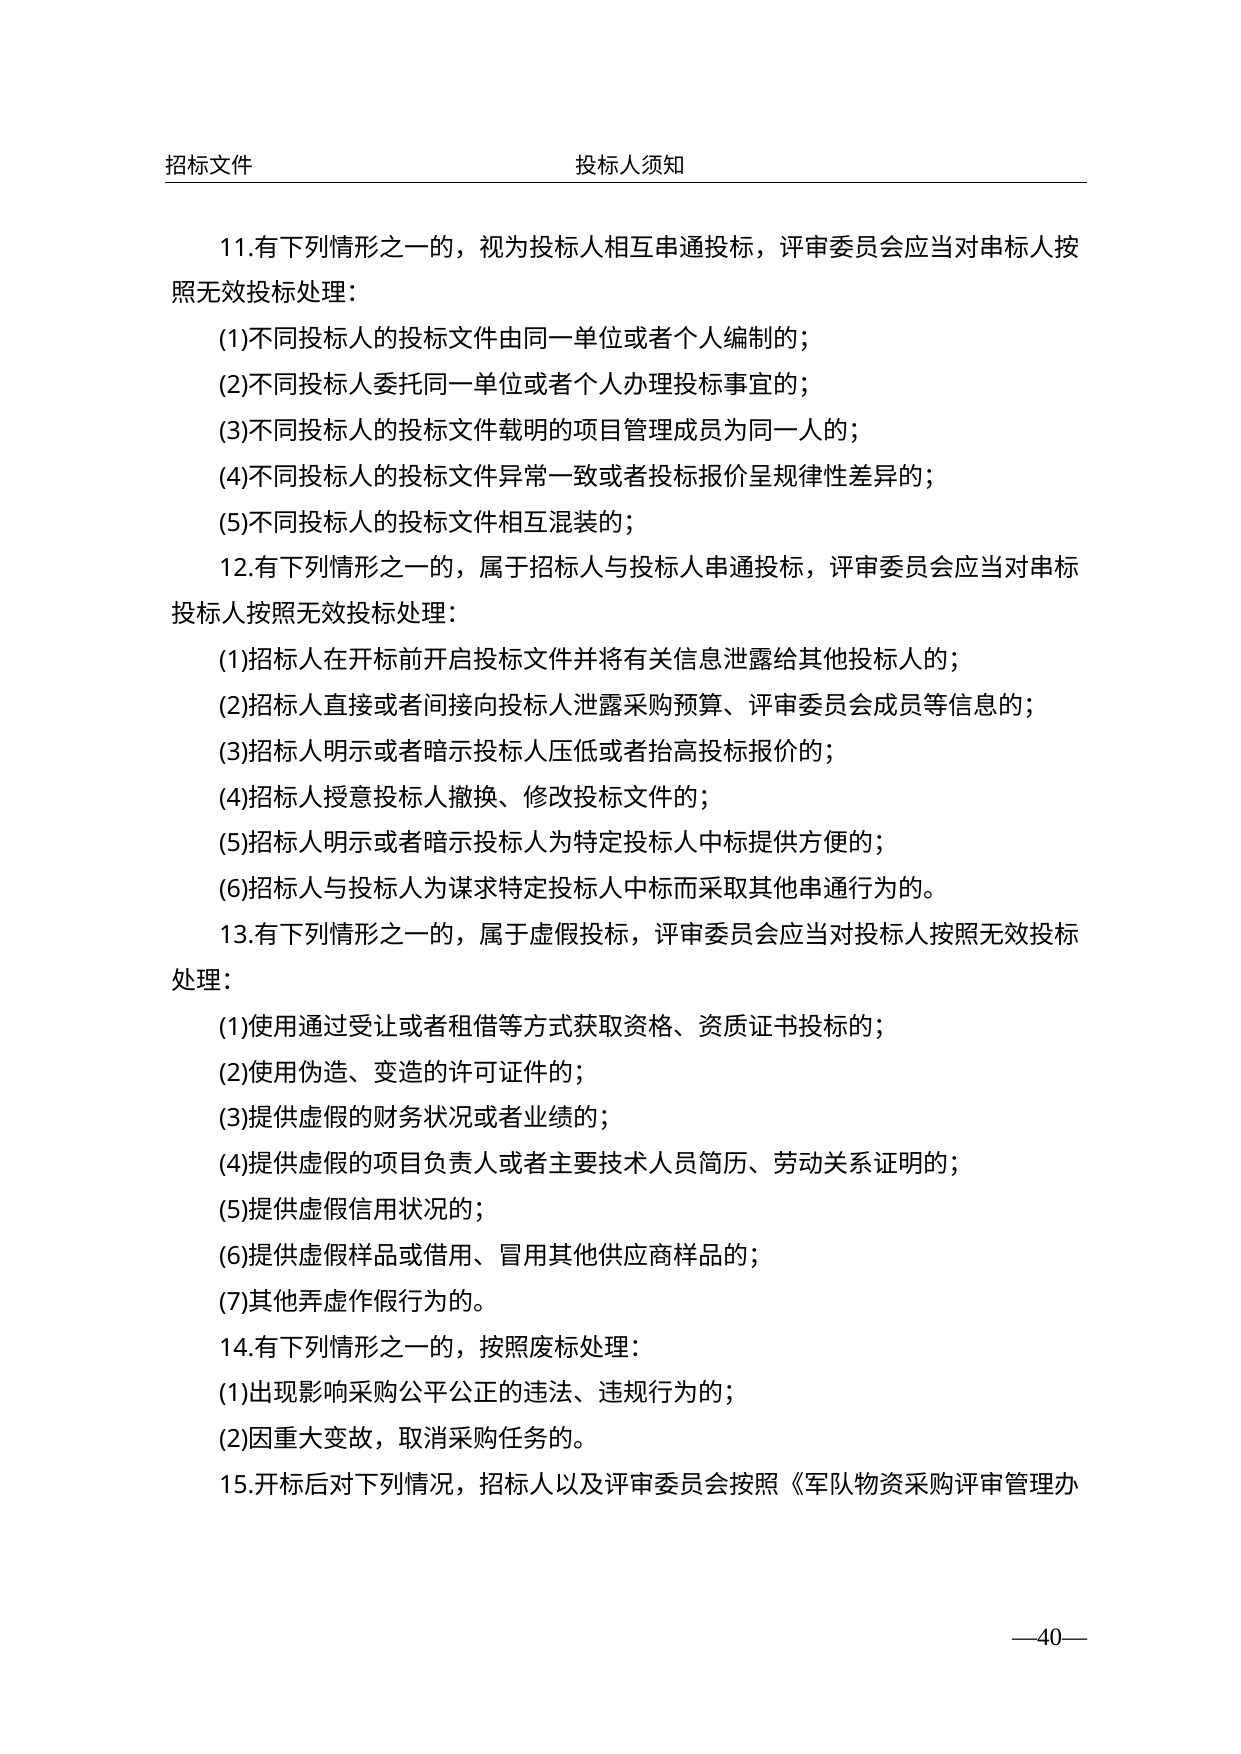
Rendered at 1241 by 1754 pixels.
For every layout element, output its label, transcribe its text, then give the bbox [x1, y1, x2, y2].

text (3)招标人明示或者暗示投标人压低或者抬高投标报价的； [171, 723, 1081, 769]
text (1)不同投标人的投标文件由同一单位或者个人编制的； [171, 311, 1081, 357]
text (5)不同投标人的投标文件相互混装的； [171, 494, 1081, 540]
text (4)提供虚假的项目负责人或者主要技术人员简历、劳动关系证明的； [171, 1136, 1081, 1182]
text (1)招标人在开标前开启投标文件并将有关信息泄露给其他投标人的； [171, 632, 1081, 678]
text (2)因重大变故，取消采购任务的。 [171, 1411, 1081, 1457]
text (1)出现影响采购公平公正的违法、违规行为的； [171, 1365, 1081, 1411]
text 11.有下列情形之一的，视为投标人相互串通投标，评审委员会应当对串标人按照无效投标处理： [171, 219, 1081, 311]
text (6)提供虚假样品或借用、冒用其他供应商样品的； [171, 1228, 1081, 1273]
text (3)不同投标人的投标文件载明的项目管理成员为同一人的； [171, 403, 1081, 448]
text (4)招标人授意投标人撤换、修改投标文件的； [171, 769, 1081, 815]
text 12.有下列情形之一的，属于招标人与投标人串通投标，评审委员会应当对串标投标人按照无效投标处理： [171, 540, 1081, 632]
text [171, 1457, 1081, 1503]
text (2)不同投标人委托同一单位或者个人办理投标事宜的； [171, 357, 1081, 403]
text (2)招标人直接或者间接向投标人泄露采购预算、评审委员会成员等信息的； [171, 678, 1081, 723]
text (4)不同投标人的投标文件异常一致或者投标报价呈规律性差异的； [171, 448, 1081, 494]
text (2)使用伪造、变造的许可证件的； [171, 1044, 1081, 1090]
text (6)招标人与投标人为谋求特定投标人中标而采取其他串通行为的。 [171, 861, 1081, 907]
text 14.有下列情形之一的，按照废标处理： [171, 1319, 1081, 1365]
text 13.有下列情形之一的，属于虚假投标，评审委员会应当对投标人按照无效投标处理： [171, 907, 1081, 998]
text (5)招标人明示或者暗示投标人为特定投标人中标提供方便的； [171, 815, 1081, 861]
text (1)使用通过受让或者租借等方式获取资格、资质证书投标的； [171, 998, 1081, 1044]
text (7)其他弄虚作假行为的。 [171, 1273, 1081, 1319]
text (5)提供虚假信用状况的； [171, 1182, 1081, 1228]
text (3)提供虚假的财务状况或者业绩的； [171, 1090, 1081, 1136]
